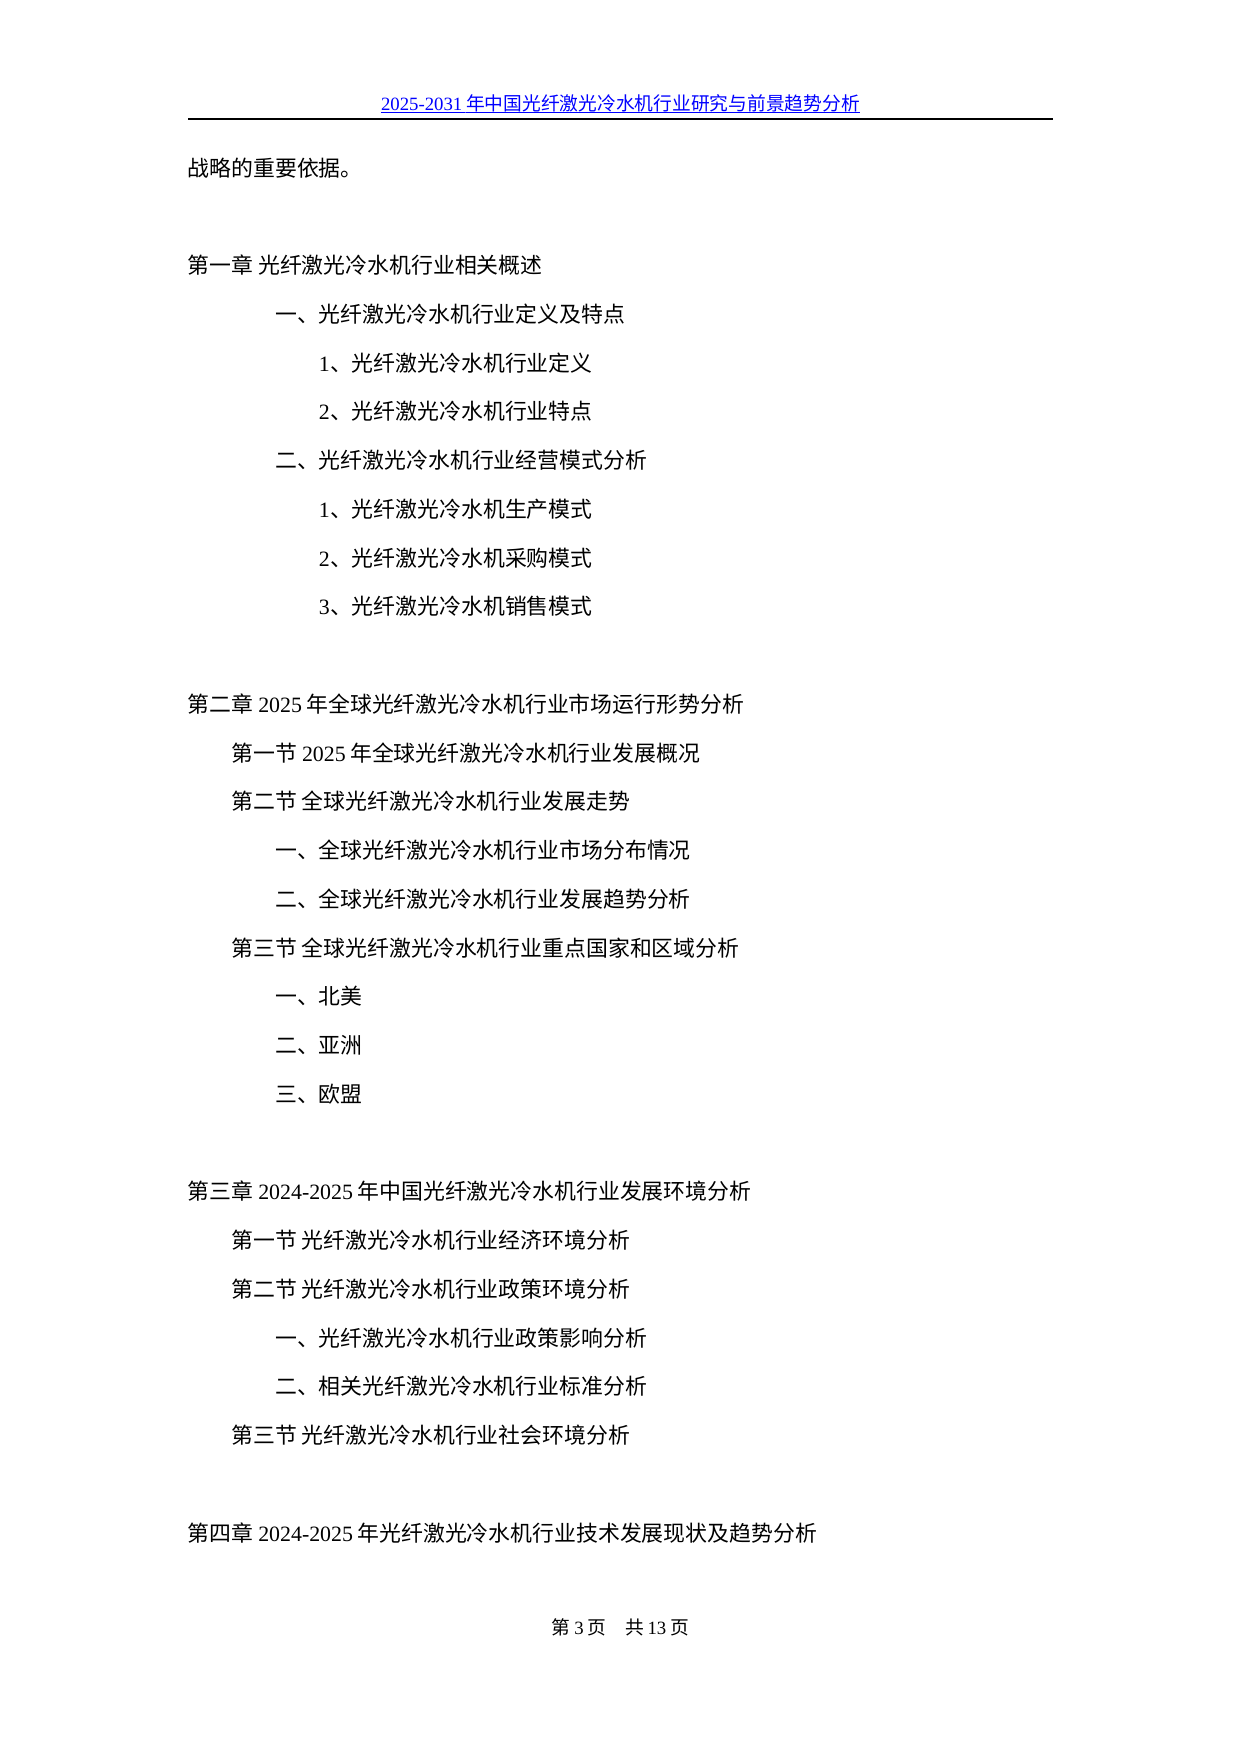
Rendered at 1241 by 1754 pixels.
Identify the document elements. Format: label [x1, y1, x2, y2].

text [187, 150, 1053, 1548]
